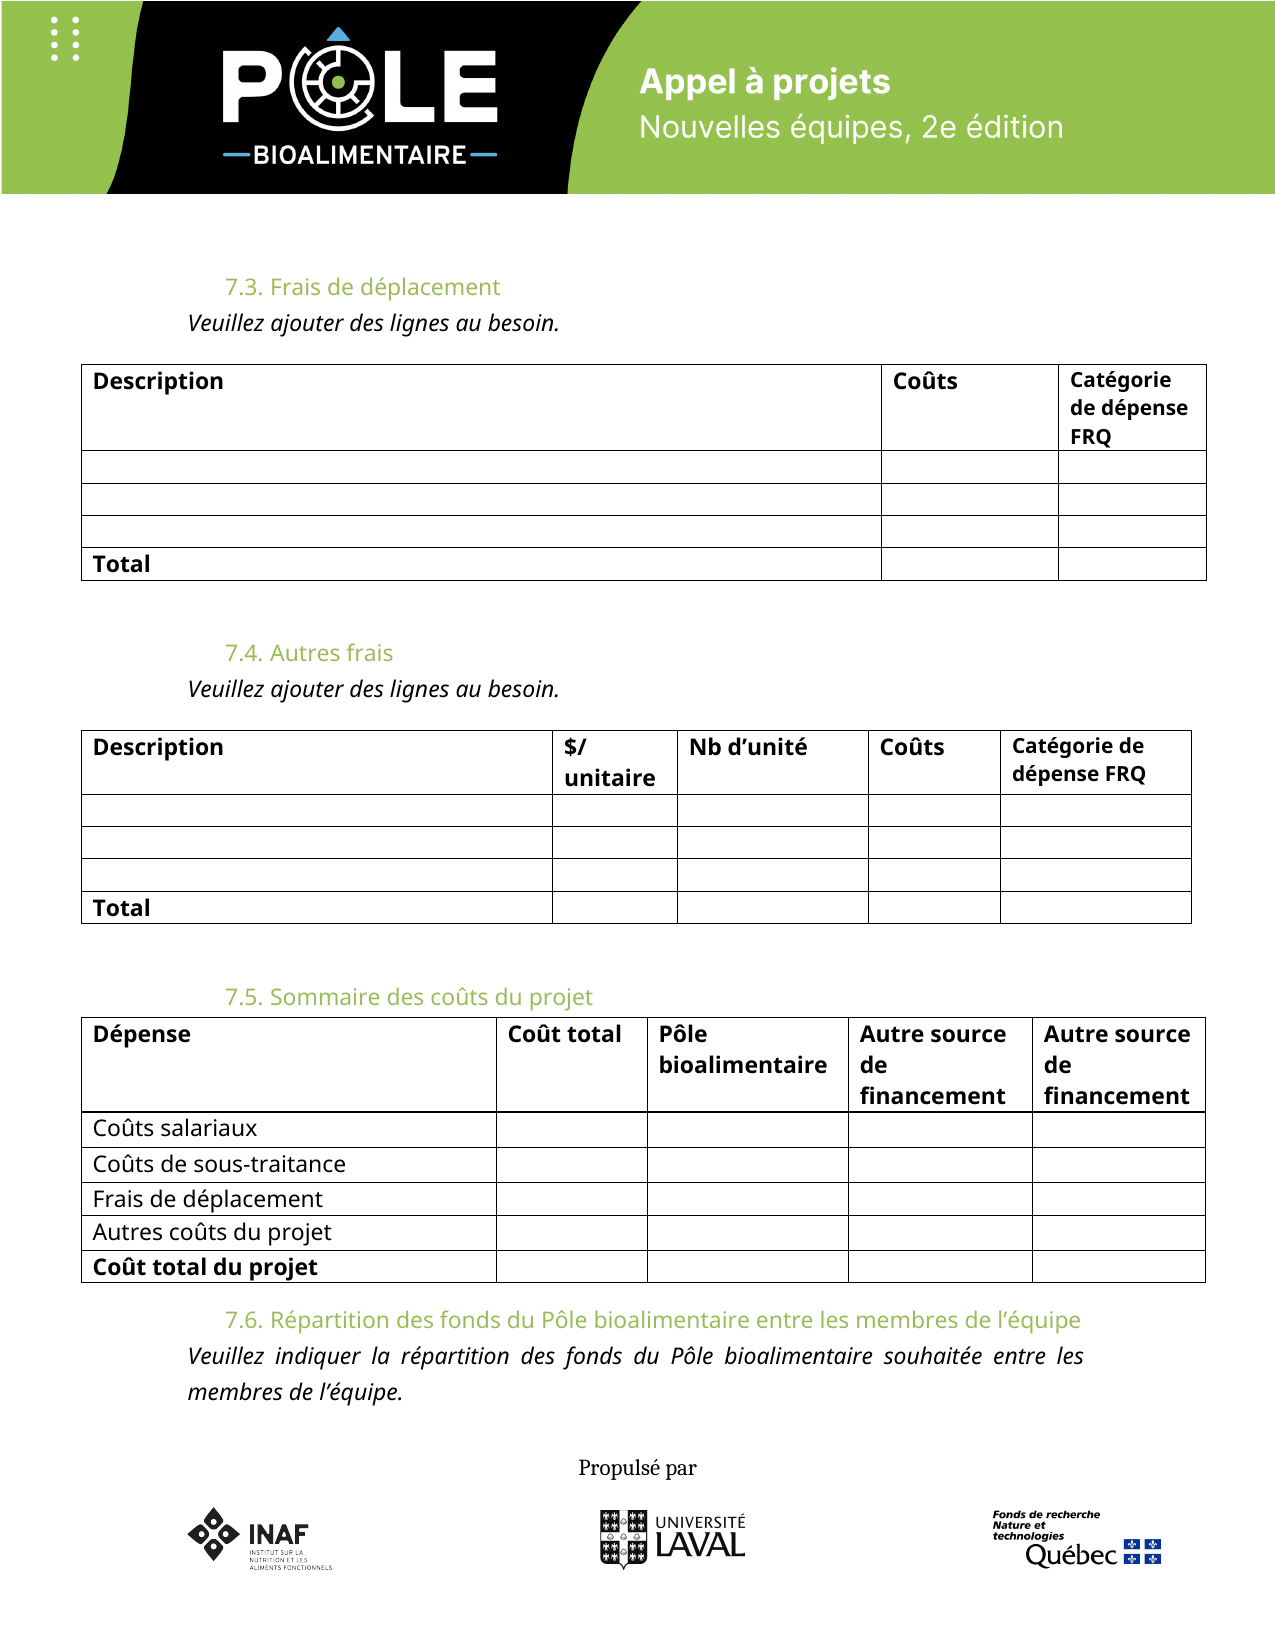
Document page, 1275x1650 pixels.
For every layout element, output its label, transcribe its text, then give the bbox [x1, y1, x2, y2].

table_header Nb d’unité [678, 731, 868, 794]
table_cell [497, 1148, 647, 1182]
table_header Pôle bioalimentaire [648, 1018, 848, 1111]
table_cell [882, 516, 1058, 547]
table_cell [1033, 1216, 1205, 1250]
table_cell [553, 795, 677, 826]
table_cell [882, 484, 1058, 515]
table_cell [869, 795, 1000, 826]
table_cell [648, 1148, 848, 1182]
table_cell [1059, 548, 1206, 579]
table_header Coûts [869, 731, 1000, 794]
table_cell [1033, 1148, 1205, 1182]
table_cell [849, 1251, 1032, 1282]
table_cell [882, 548, 1058, 579]
table_cell [82, 484, 881, 515]
subtitle Sommaire des coûts du projet [225, 981, 1087, 1012]
picture [990, 1508, 1163, 1570]
table_header $/unitaire [553, 731, 677, 794]
table_cell [82, 451, 881, 483]
table_cell Coûts de sous-traitance [82, 1148, 496, 1182]
table_cell Frais de déplacement [82, 1183, 496, 1214]
table_cell [849, 1148, 1032, 1182]
table_cell [82, 795, 552, 826]
table_header Coût total [497, 1018, 647, 1111]
table_header Catégorie de dépense FRQ [1059, 365, 1206, 450]
table_cell Coût total du projet [82, 1251, 496, 1282]
table_cell [882, 451, 1058, 483]
table_cell [1001, 892, 1191, 923]
table_cell [678, 827, 868, 858]
table_cell [1033, 1251, 1205, 1282]
table_cell [497, 1251, 647, 1282]
table_cell [1033, 1183, 1205, 1214]
table_cell [1059, 516, 1206, 547]
table_cell Total [82, 892, 552, 923]
text Veuillez indiquer la répartition des fonds du Pôle bioalimentaire souhaitée entre les membres de l’équipe. [187, 1340, 1087, 1407]
table_cell [849, 1113, 1032, 1147]
table_header Catégorie de dépense FRQ [1001, 731, 1191, 794]
table_cell [82, 827, 552, 858]
table_cell [849, 1216, 1032, 1250]
text Veuillez ajouter des lignes au besoin. [187, 673, 1087, 704]
table_cell Autres coûts du projet [82, 1216, 496, 1250]
table_cell [869, 892, 1000, 923]
table_cell [849, 1183, 1032, 1214]
picture [600, 1510, 745, 1570]
table_cell [678, 795, 868, 826]
table_cell Total [82, 548, 881, 579]
table_cell [678, 859, 868, 891]
table_cell [648, 1216, 848, 1250]
table_header Description [82, 365, 881, 450]
table_cell [82, 516, 881, 547]
table_cell [82, 859, 552, 891]
table_cell [1001, 859, 1191, 891]
table_cell [553, 892, 677, 923]
table_cell Coûts salariaux [82, 1113, 496, 1147]
picture [1, 1, 1275, 194]
table_cell [497, 1183, 647, 1214]
table_cell [648, 1251, 848, 1282]
table_header Dépense [82, 1018, 496, 1111]
subtitle Autres frais [225, 637, 1087, 669]
table_cell [1033, 1113, 1205, 1147]
table_cell [869, 827, 1000, 858]
subtitle Répartition des fonds du Pôle bioalimentaire entre les membres de l’équipe [225, 1304, 1087, 1335]
table_cell [648, 1183, 848, 1214]
picture [187, 1507, 332, 1570]
table_header Autre source de financement [1033, 1018, 1205, 1111]
table_cell [497, 1216, 647, 1250]
table_header Description [82, 731, 552, 794]
table_cell [648, 1113, 848, 1147]
table_cell [553, 859, 677, 891]
text Veuillez ajouter des lignes au besoin. [187, 307, 1087, 338]
table_header Autre source de financement [849, 1018, 1032, 1111]
table_cell [1001, 795, 1191, 826]
subtitle Frais de déplacement [225, 271, 1087, 303]
table_cell [869, 859, 1000, 891]
table_cell [678, 892, 868, 923]
table_cell [1059, 484, 1206, 515]
table_cell [1059, 451, 1206, 483]
table_cell [1001, 827, 1191, 858]
table_header Coûts [882, 365, 1058, 450]
table_cell [497, 1113, 647, 1147]
table_cell [553, 827, 677, 858]
